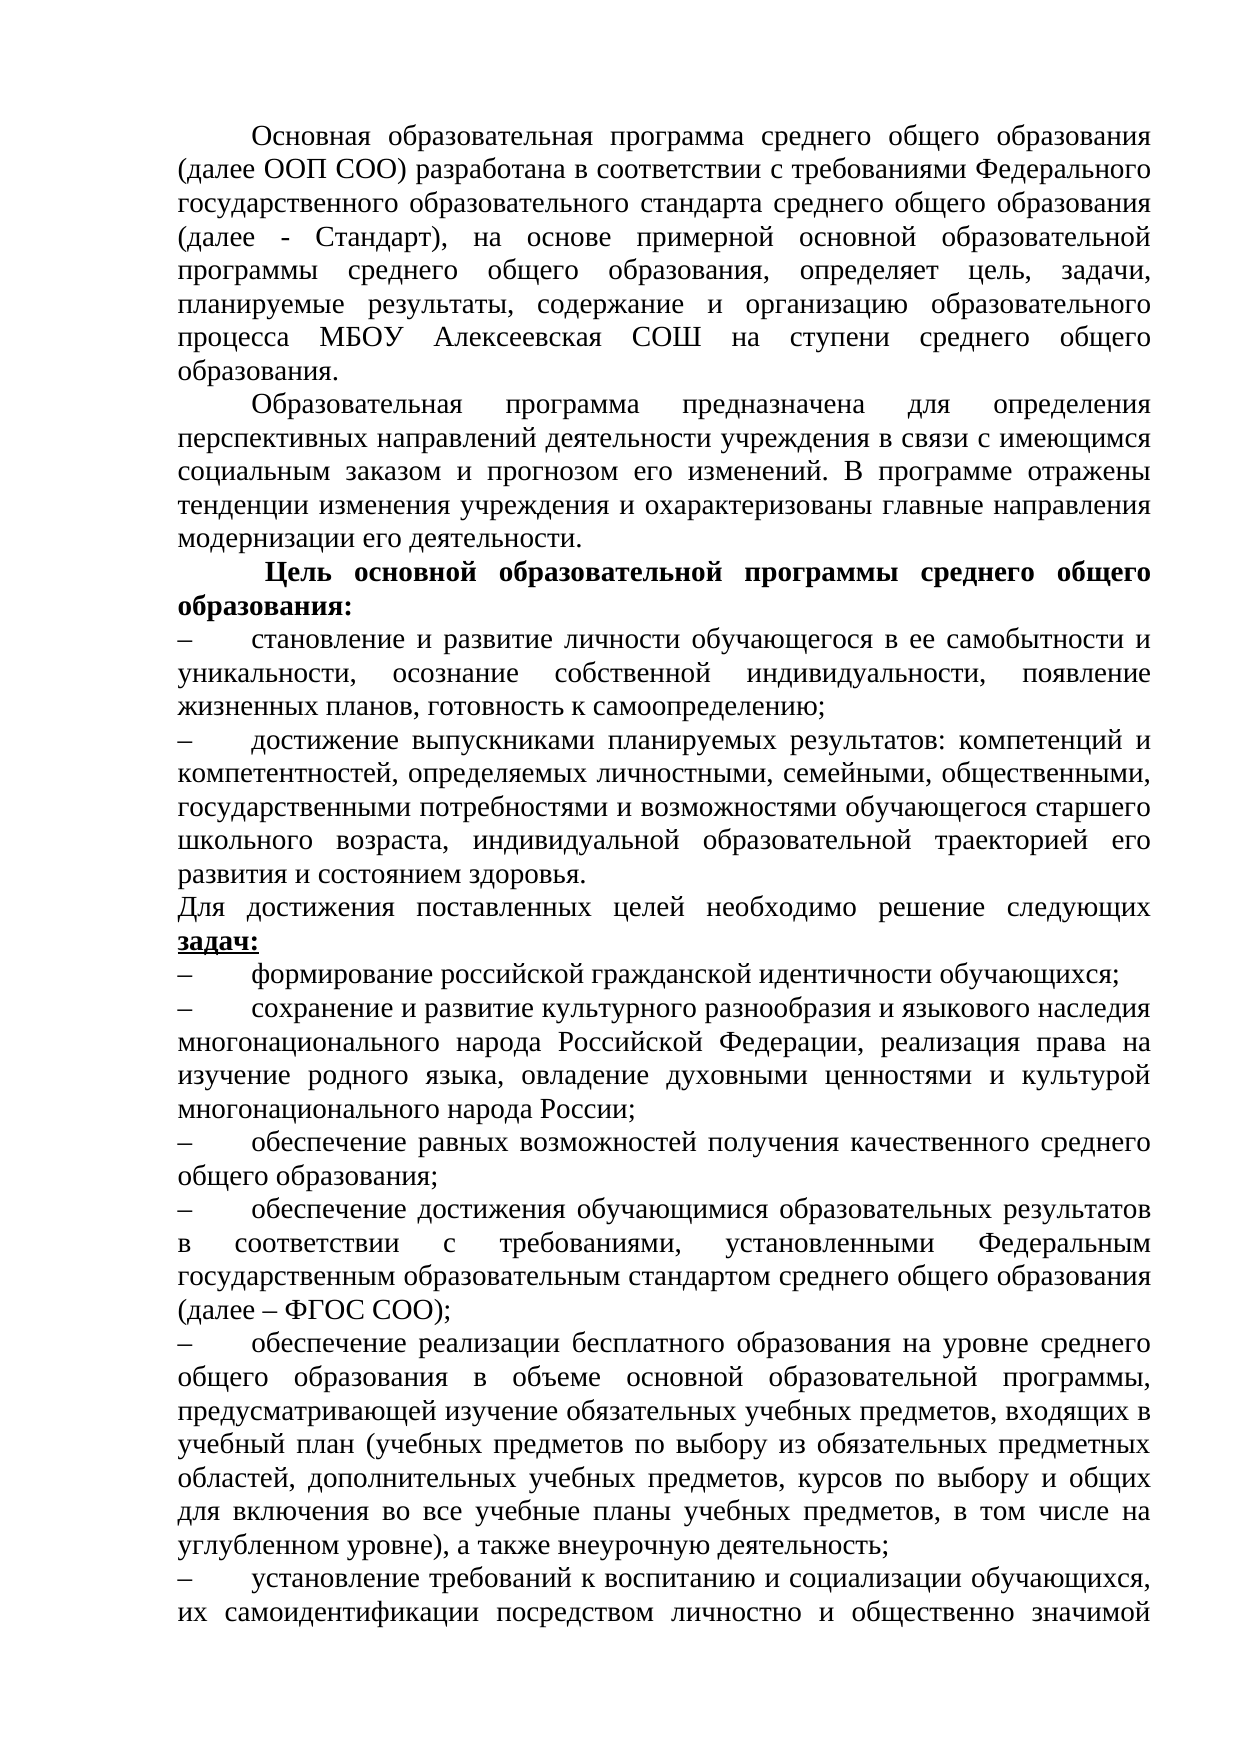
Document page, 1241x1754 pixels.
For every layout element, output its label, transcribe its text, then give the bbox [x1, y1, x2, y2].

text обеспечение реализации бесплатного образования на уровне среднего общего образования в объеме основной образовательной программы, предусматривающей изучение обязательных учебных предметов, входящих в учебный план (учебных предметов по выбору из обязательных предметных областей, дополнительных учебных предметов, курсов по выбору и общих для включения во все учебные планы учебных предметов, в том числе на углубленном уровне), а также внеурочную деятельность; [177, 1326, 1152, 1560]
text Основная образовательная программа среднего общего образования (далее ООП СОО) разработана в соответствии с требованиями Федерального государственного образовательного стандарта среднего общего образования (далее - Стандарт), на основе примерной основной образовательной программы среднего общего образования, определяет цель, задачи, планируемые результаты, содержание и организацию образовательного процесса МБОУ Алексеевская СОШ на ступени среднего общего образования. [177, 118, 1152, 386]
text Цель основной образовательной программы среднего общего образования: [177, 554, 1152, 621]
text формирование российской гражданской идентичности обучающихся; [177, 957, 1152, 990]
text достижение выпускниками планируемых результатов: компетенций и компетентностей, определяемых личностными, семейными, общественными, государственными потребностями и возможностями обучающегося старшего школьного возраста, индивидуальной образовательной траекторией его развития и состоянием здоровья. [177, 722, 1152, 889]
text сохранение и развитие культурного разнообразия и языкового наследия многонационального народа Российской Федерации, реализация права на изучение родного языка, овладение духовными ценностями и культурой многонационального народа России; [177, 990, 1152, 1124]
text Образовательная программа предназначена для определения перспективных направлений деятельности учреждения в связи с имеющимся социальным заказом и прогнозом его изменений. В программе отражены тенденции изменения учреждения и охарактеризованы главные направления модернизации его деятельности. [177, 386, 1152, 554]
text становление и развитие личности обучающегося в ее самобытности и уникальности, осознание собственной индивидуальности, появление жизненных планов, готовность к самоопределению; [177, 621, 1152, 722]
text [177, 1560, 1152, 1627]
text обеспечение равных возможностей получения качественного среднего общего образования; [177, 1124, 1152, 1191]
list Для достижения поставленных целей необходимо решение следующих задач: [177, 889, 1152, 957]
text обеспечение достижения обучающимися образовательных результатов в соответствии с требованиями, установленными Федеральным государственным образовательным стандартом среднего общего образования (далее – ФГОС СОО); [177, 1191, 1152, 1326]
